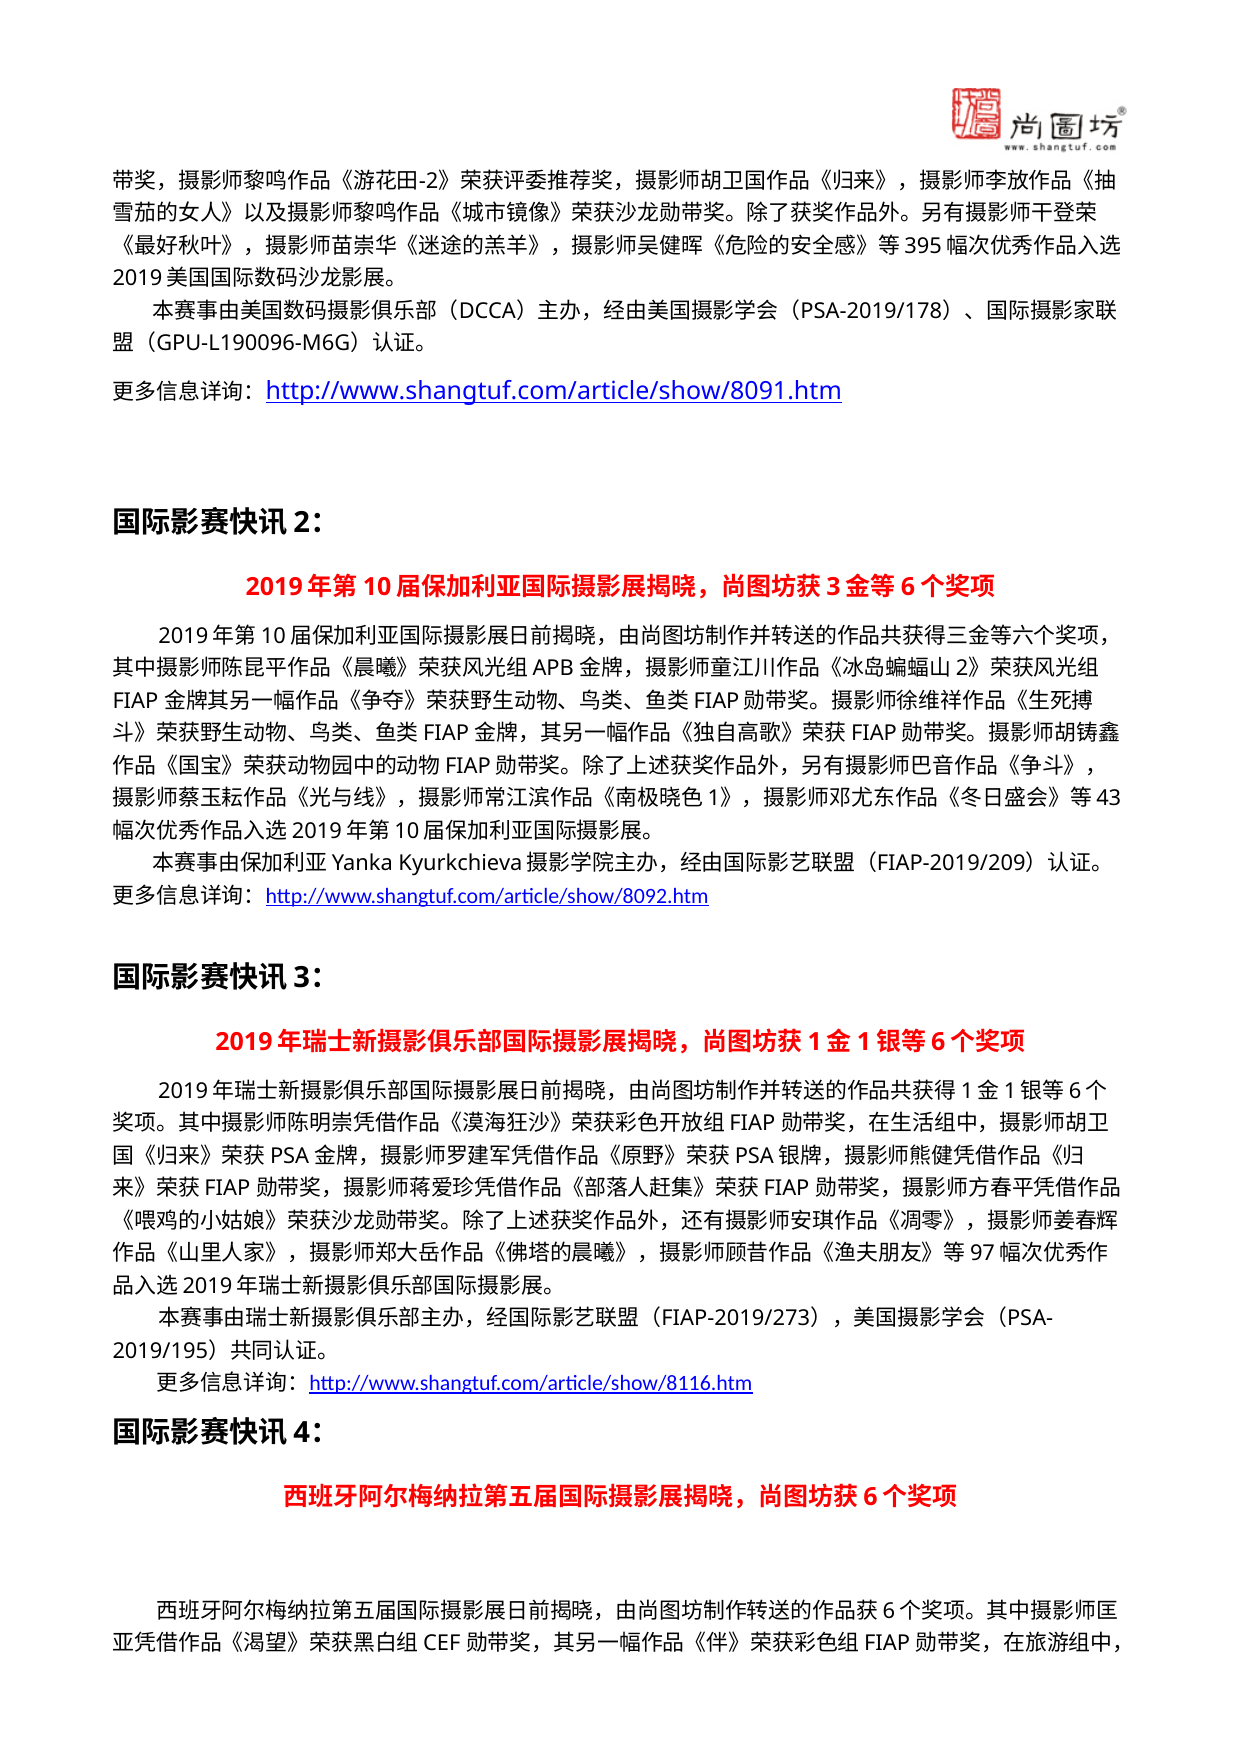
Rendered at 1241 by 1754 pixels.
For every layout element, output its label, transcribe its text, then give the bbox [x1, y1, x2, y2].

text 2019年第10届保加利亚国际摄影展日前揭晓，由尚图坊制作并转送的作品共获得三金等六个奖项，其中摄影师陈昆平作品《晨曦》荣获风光组APB 金牌，摄影师童江川作品《冰岛蝙蝠山2》荣获风光组FIAP 金牌其另一幅作品《争夺》荣获野生动物、鸟类、鱼类FIAP勋带奖。摄影师徐维祥作品《生死搏斗》荣获野生动物、鸟类、鱼类FIAP 金牌，其另一幅作品《独自高歌》荣获FIAP勋带奖。摄影师胡铸鑫作品《国宝》荣获动物园中的动物FIAP勋带奖。除了上述获奖作品外，另有摄影师巴音作品《争斗》，摄影师蔡玉耘作品《光与线》，摄影师常江滨作品《南极晓色1》，摄影师邓尤东作品《冬日盛会》等43幅次优秀作品入选2019年第10届保加利亚国际摄影展。 [112, 617, 1128, 845]
picture [951, 88, 1129, 155]
text 更多信息详询：http://www.shangtuf.com/article/show/8091.htm [112, 357, 1128, 422]
text 更多信息详询：http://www.shangtuf.com/article/show/8092.htm [112, 877, 1128, 910]
text 本赛事由保加利亚Yanka Kyurkchieva摄影学院主办，经由国际影艺联盟（FIAP-2019/209）认证。 [112, 845, 1128, 877]
text 2019年瑞士新摄影俱乐部国际摄影展揭晓，尚图坊获1金1银等6个奖项 [112, 1007, 1128, 1072]
text 西班牙阿尔梅纳拉第五届国际摄影展揭晓，尚图坊获6个奖项 [112, 1462, 1128, 1527]
text 国际影赛快讯4： [112, 1397, 1128, 1462]
text 国际影赛快讯3： [112, 942, 1128, 1007]
text 2019年第10届保加利亚国际摄影展揭晓，尚图坊获3金等6个奖项 [112, 552, 1128, 617]
text 国际影赛快讯2： [112, 487, 1128, 552]
text 更多信息详询：http://www.shangtuf.com/article/show/8116.htm [112, 1365, 1128, 1397]
text 本赛事由美国数码摄影俱乐部（DCCA）主办，经由美国摄影学会（PSA-2019/178）、国际摄影家联盟（GPU-L190096-M6G）认证。 [112, 292, 1128, 357]
text 本赛事由瑞士新摄影俱乐部主办，经国际影艺联盟（FIAP-2019/273），美国摄影学会（PSA-2019/195）共同认证。 [112, 1300, 1128, 1365]
text 2019年瑞士新摄影俱乐部国际摄影展日前揭晓，由尚图坊制作并转送的作品共获得1金1银等6个奖项。其中摄影师陈明崇凭借作品《漠海狂沙》荣获彩色开放组FIAP 勋带奖，在生活组中，摄影师胡卫国《归来》荣获PSA 金牌，摄影师罗建军凭借作品《原野》荣获PSA银牌，摄影师熊健凭借作品《归来》荣获FIAP 勋带奖，摄影师蒋爱珍凭借作品《部落人赶集》荣获FIAP 勋带奖，摄影师方春平凭借作品《喂鸡的小姑娘》荣获沙龙勋带奖。除了上述获奖作品外，还有摄影师安琪作品《凋零》，摄影师姜春辉作品《山里人家》，摄影师郑大岳作品《佛塔的晨曦》，摄影师顾昔作品《渔夫朋友》等97幅次优秀作品入选2019年瑞士新摄影俱乐部国际摄影展。 [112, 1072, 1128, 1300]
